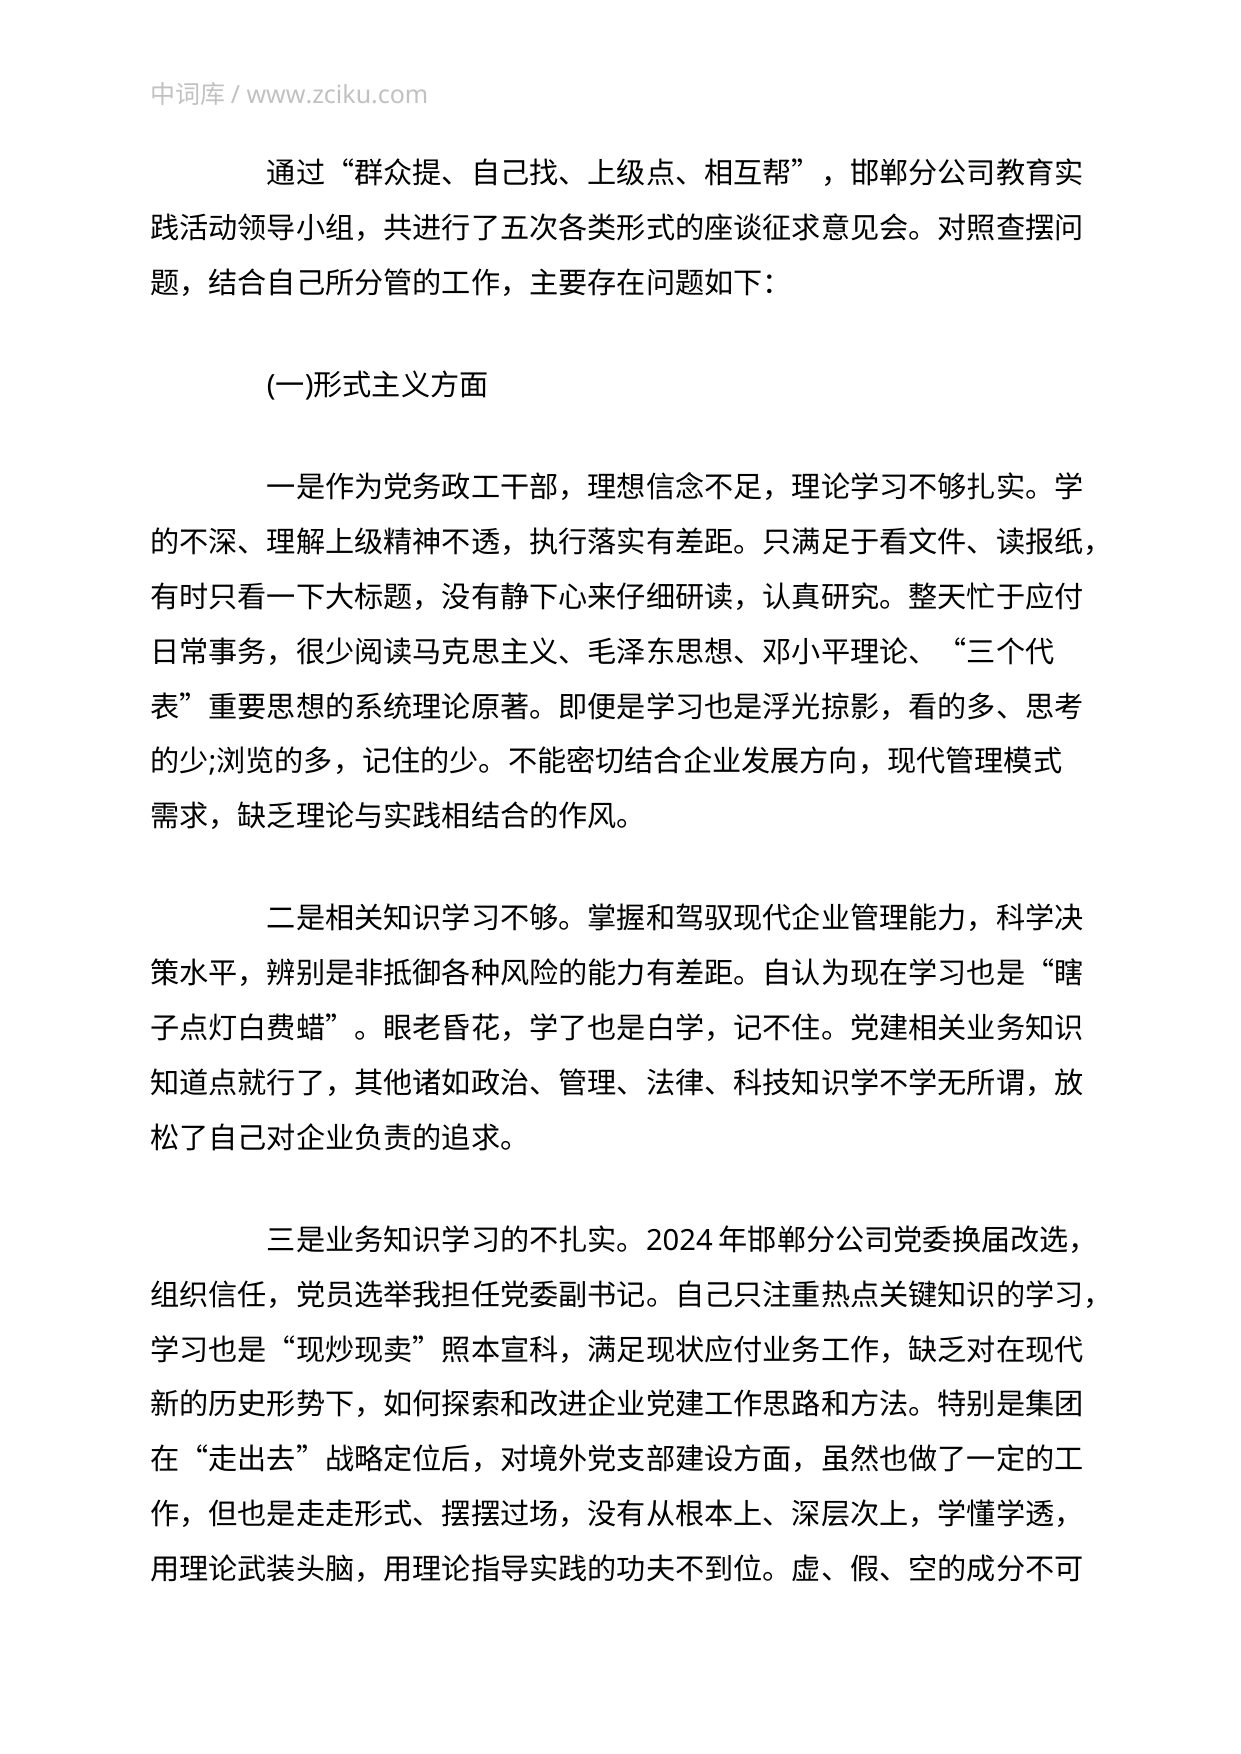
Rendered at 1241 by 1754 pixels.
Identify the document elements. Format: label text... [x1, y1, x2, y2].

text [150, 1216, 1090, 1588]
text 通过“群众提、自己找、上级点、相互帮”，邯郸分公司教育实践活动领导小组，共进行了五次各类形式的座谈征求意见会。对照查摆问题，结合自己所分管的工作，主要存在问题如下： [150, 150, 1090, 302]
text (一)形式主义方面 [150, 362, 1090, 404]
text 一是作为党务政工干部，理想信念不足，理论学习不够扎实。学的不深、理解上级精神不透，执行落实有差距。只满足于看文件、读报纸，有时只看一下大标题，没有静下心来仔细研读，认真研究。整天忙于应付日常事务，很少阅读马克思主义、毛泽东思想、邓小平理论、“三个代表”重要思想的系统理论原著。即便是学习也是浮光掠影，看的多、思考的少;浏览的多，记住的少。不能密切结合企业发展方向，现代管理模式需求，缺乏理论与实践相结合的作风。 [150, 463, 1090, 835]
text 二是相关知识学习不够。掌握和驾驭现代企业管理能力，科学决策水平，辨别是非抵御各种风险的能力有差距。自认为现在学习也是“瞎子点灯白费蜡”。眼老昏花，学了也是白学，记不住。党建相关业务知识知道点就行了，其他诸如政治、管理、法律、科技知识学不学无所谓，放松了自己对企业负责的追求。 [150, 895, 1090, 1157]
